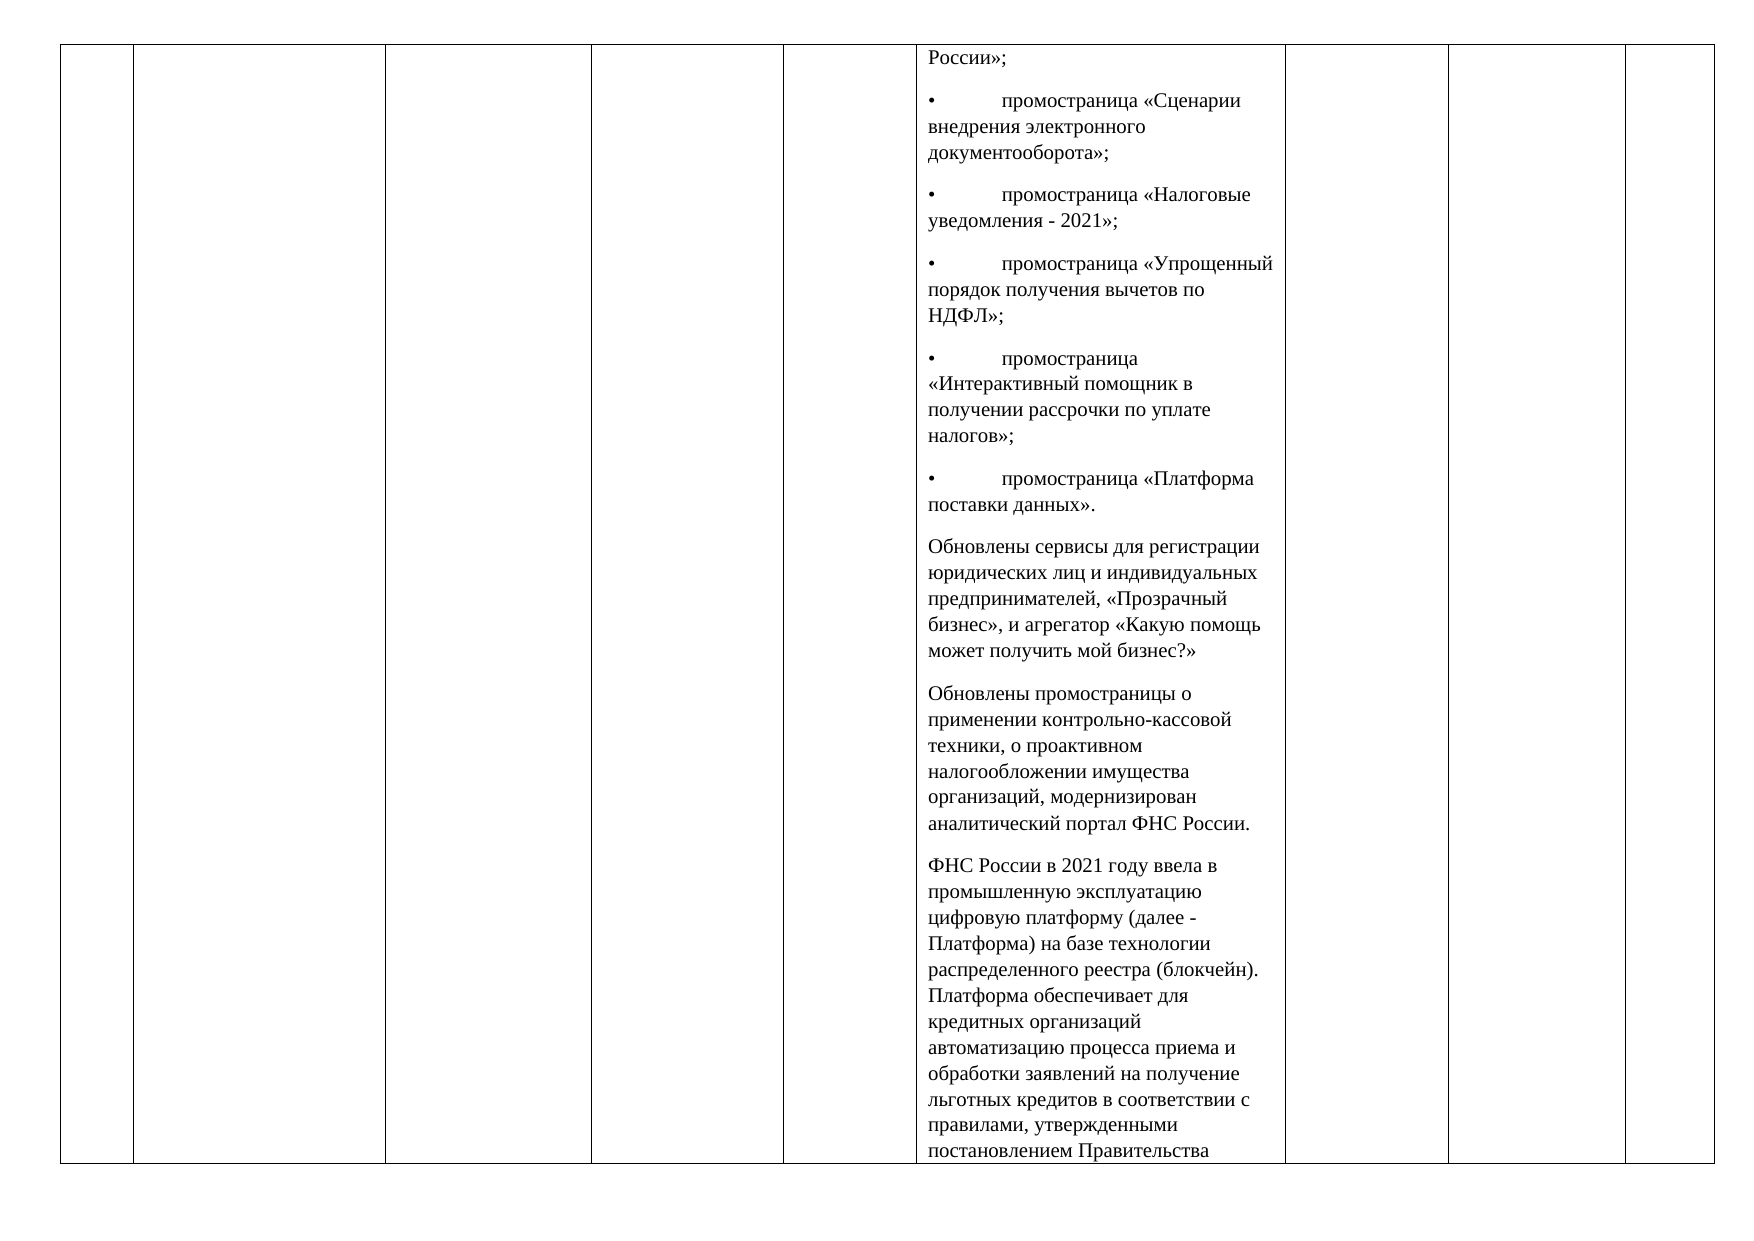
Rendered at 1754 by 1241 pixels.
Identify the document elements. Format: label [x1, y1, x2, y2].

table_cell [61, 45, 133, 1162]
table_cell [784, 45, 916, 1162]
table_cell [592, 45, 783, 1162]
table_cell [1449, 45, 1625, 1162]
table_cell [386, 45, 591, 1162]
table_cell [1286, 45, 1448, 1162]
table_cell [134, 45, 385, 1162]
table_cell [1626, 45, 1714, 1162]
